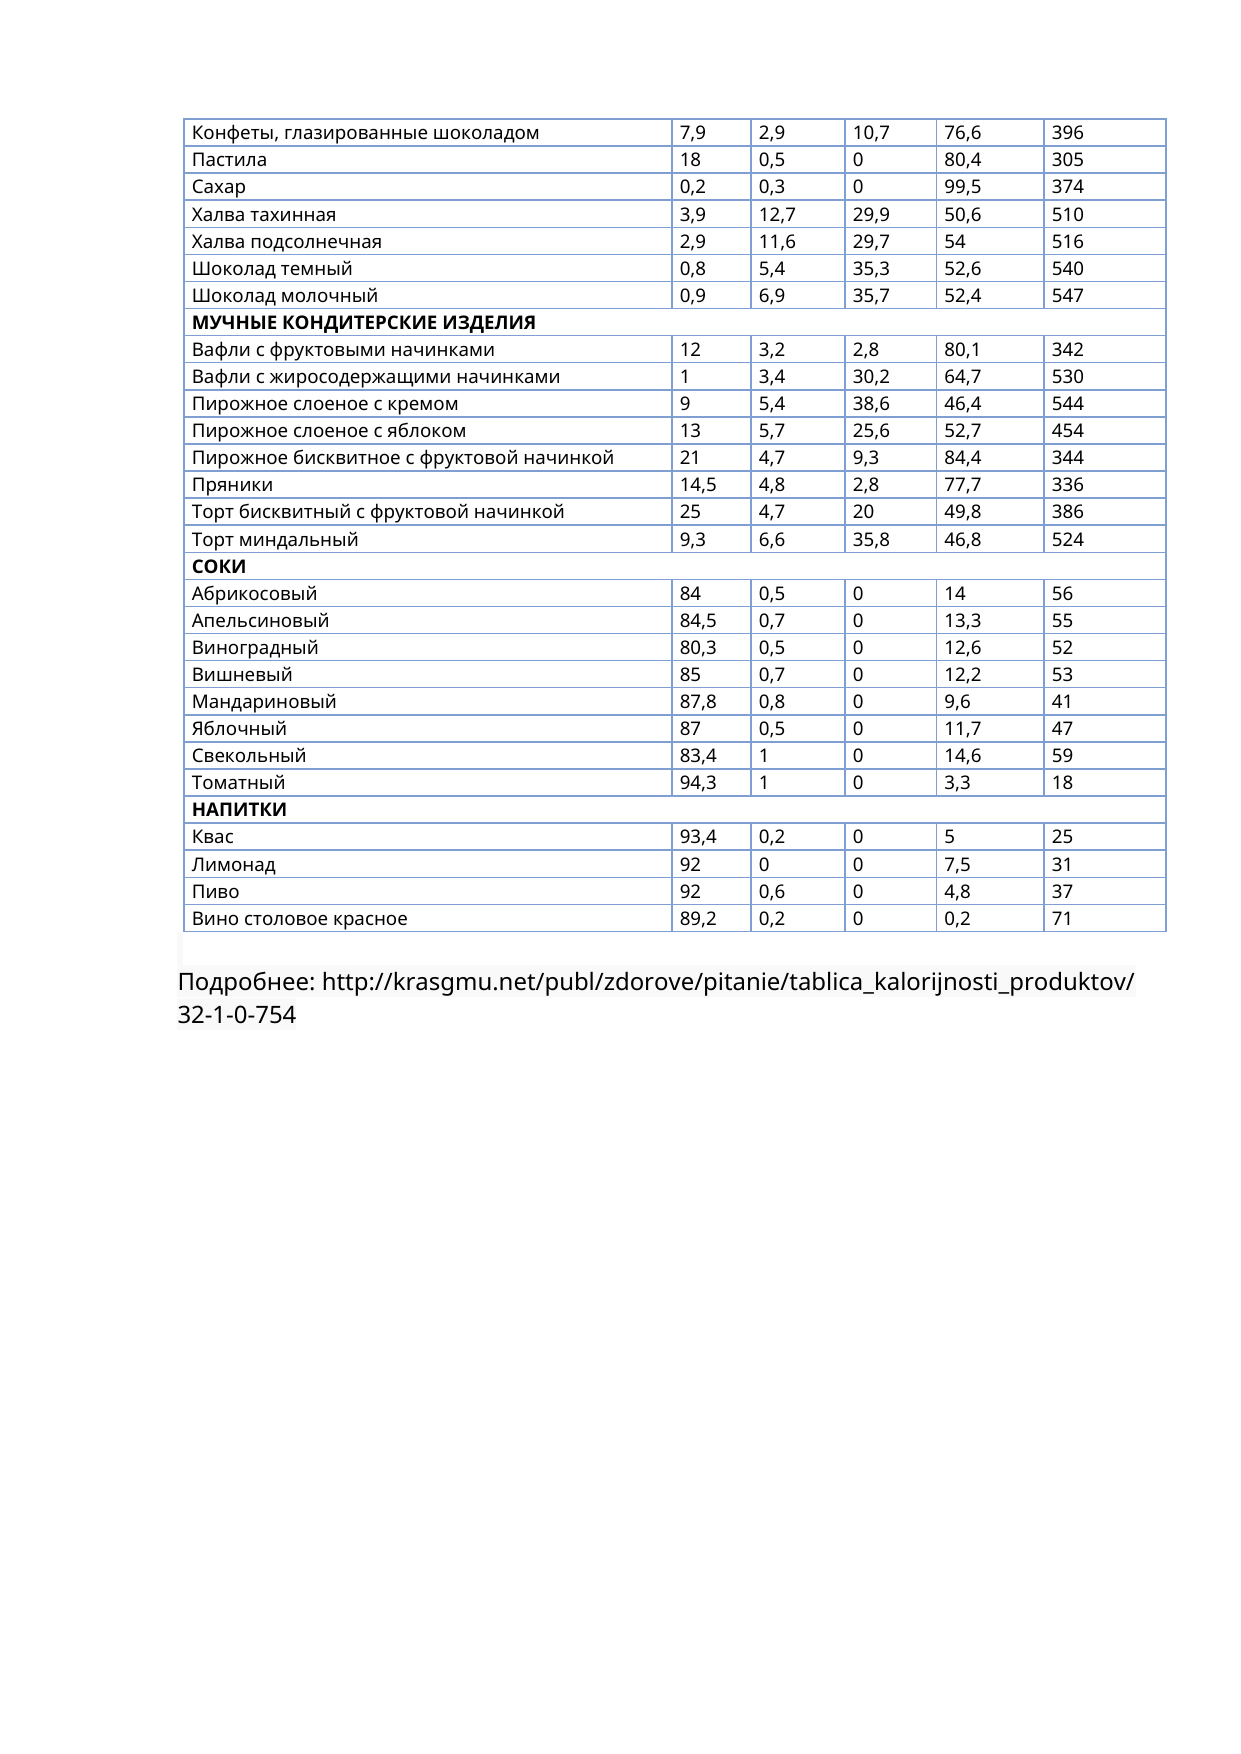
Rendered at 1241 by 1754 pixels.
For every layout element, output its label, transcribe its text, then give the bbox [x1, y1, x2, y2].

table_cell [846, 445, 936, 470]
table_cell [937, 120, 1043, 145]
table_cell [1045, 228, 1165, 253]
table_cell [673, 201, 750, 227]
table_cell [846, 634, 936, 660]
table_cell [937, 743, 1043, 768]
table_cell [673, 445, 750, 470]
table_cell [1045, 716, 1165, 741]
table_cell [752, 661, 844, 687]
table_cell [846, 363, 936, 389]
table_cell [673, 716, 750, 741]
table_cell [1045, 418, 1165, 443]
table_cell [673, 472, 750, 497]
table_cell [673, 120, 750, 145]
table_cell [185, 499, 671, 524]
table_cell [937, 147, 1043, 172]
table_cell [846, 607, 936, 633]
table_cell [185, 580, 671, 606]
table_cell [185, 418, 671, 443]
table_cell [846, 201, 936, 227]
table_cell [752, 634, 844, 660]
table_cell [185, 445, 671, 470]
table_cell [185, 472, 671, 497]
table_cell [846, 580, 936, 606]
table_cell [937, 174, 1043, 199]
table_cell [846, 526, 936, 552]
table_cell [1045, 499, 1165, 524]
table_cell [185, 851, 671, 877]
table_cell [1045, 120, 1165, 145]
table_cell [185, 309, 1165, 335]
text Подробнее: http://krasgmu.net/publ/zdorove/pitanie/tablica_kalorijnosti_produktov/32-1-0-754 [177, 932, 1152, 1058]
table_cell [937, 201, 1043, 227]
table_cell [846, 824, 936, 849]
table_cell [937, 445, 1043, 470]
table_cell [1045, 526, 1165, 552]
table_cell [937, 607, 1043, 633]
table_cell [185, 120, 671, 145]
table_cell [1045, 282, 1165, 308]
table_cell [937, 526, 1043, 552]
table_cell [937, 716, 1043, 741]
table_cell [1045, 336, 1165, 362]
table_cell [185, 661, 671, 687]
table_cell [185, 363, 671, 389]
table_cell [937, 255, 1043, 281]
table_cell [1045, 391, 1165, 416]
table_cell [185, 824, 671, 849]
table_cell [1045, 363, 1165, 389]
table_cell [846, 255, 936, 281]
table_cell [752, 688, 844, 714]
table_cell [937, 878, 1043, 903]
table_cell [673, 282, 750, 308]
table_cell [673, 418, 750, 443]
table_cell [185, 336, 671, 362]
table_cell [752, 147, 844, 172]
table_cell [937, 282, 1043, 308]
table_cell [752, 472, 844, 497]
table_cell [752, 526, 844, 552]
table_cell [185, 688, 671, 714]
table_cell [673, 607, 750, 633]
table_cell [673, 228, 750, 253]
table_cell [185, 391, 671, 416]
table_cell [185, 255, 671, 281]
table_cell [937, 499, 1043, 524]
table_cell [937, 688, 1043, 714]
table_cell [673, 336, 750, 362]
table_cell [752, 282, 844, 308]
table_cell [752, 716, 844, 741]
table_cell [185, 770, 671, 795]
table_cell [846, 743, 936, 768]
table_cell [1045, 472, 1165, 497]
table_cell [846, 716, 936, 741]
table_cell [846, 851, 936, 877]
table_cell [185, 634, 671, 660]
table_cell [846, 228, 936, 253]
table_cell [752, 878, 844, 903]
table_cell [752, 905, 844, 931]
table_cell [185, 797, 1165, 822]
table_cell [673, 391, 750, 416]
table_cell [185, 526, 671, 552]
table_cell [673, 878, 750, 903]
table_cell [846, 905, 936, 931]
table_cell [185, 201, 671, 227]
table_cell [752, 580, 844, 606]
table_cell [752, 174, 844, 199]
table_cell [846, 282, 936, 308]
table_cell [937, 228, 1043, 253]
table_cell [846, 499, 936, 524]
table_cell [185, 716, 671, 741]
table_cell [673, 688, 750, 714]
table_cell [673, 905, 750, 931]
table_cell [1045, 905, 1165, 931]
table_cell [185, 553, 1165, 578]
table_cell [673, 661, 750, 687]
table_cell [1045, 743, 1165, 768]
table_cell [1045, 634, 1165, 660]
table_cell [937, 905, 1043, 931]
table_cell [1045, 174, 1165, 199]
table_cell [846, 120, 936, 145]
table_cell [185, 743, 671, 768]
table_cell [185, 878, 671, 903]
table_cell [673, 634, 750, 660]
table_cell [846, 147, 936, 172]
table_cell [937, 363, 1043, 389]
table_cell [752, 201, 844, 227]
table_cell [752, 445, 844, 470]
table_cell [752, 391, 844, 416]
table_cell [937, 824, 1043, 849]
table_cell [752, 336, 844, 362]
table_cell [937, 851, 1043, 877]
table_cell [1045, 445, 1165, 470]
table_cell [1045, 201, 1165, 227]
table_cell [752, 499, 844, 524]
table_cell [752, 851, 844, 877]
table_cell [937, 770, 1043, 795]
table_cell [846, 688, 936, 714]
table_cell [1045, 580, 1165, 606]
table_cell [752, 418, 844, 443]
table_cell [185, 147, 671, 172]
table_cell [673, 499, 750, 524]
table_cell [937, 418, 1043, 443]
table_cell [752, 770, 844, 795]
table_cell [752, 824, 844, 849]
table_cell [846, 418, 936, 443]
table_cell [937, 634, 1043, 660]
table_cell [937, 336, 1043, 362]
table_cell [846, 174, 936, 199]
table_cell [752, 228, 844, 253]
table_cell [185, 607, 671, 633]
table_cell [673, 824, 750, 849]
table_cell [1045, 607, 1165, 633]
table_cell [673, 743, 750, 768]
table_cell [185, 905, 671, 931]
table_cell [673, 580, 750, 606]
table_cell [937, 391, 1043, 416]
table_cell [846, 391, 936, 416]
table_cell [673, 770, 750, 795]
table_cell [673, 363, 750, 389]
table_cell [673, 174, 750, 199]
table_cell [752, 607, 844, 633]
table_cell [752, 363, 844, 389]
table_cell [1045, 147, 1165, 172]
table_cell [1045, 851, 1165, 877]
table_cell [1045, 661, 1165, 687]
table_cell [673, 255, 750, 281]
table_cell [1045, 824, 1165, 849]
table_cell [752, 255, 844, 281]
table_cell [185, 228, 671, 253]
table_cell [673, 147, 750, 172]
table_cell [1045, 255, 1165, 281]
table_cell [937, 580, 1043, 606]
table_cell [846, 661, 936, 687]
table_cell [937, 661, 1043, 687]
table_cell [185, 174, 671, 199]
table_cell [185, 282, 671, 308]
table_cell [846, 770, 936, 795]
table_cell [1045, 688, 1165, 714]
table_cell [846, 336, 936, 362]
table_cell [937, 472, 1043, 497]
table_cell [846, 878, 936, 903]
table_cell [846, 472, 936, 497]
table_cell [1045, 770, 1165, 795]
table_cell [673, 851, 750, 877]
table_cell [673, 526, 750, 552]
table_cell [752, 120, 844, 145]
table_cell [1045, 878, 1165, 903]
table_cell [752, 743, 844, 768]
